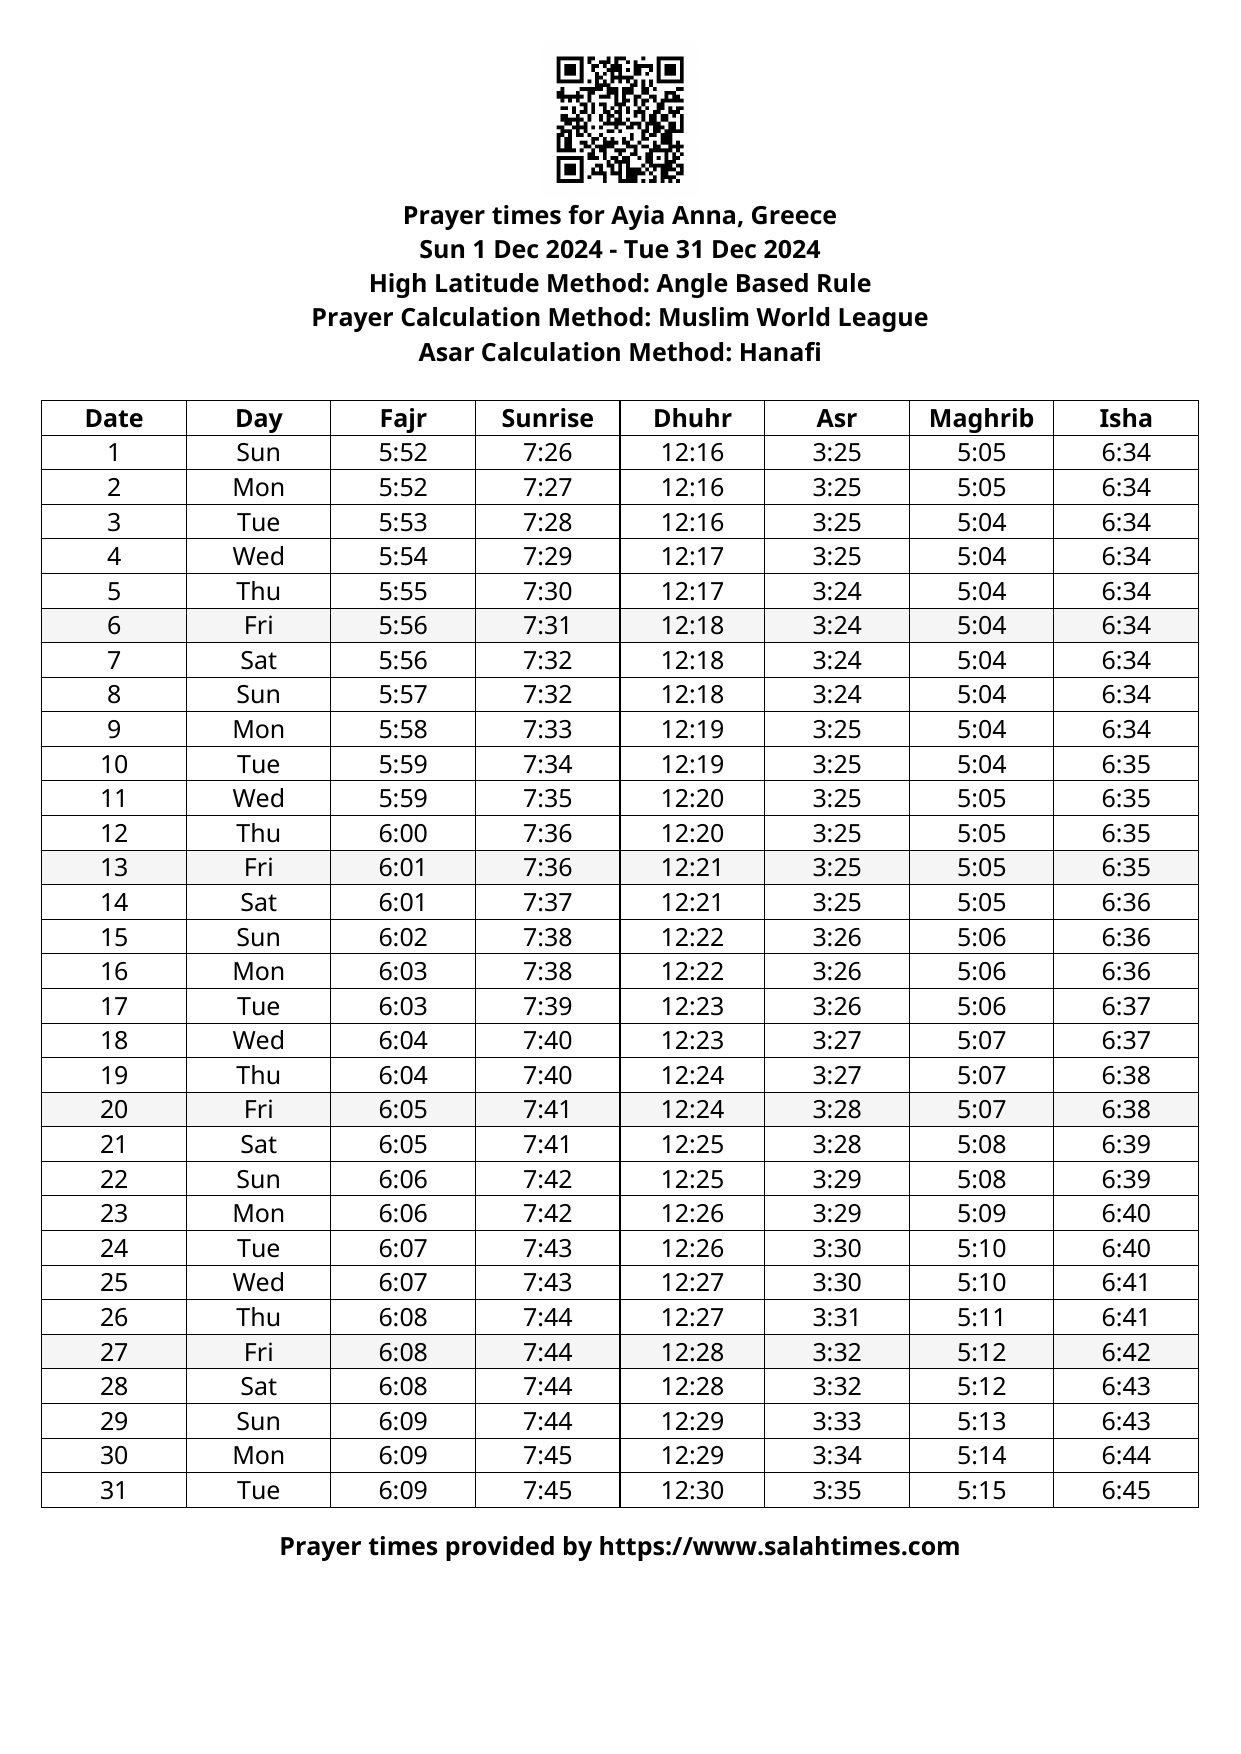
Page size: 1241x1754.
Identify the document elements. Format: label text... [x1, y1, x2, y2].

table_cell 3:28 [765, 1093, 909, 1126]
table_cell 29 [42, 1404, 186, 1437]
table_cell 7:44 [476, 1369, 619, 1403]
table_cell 5:08 [910, 1162, 1053, 1195]
table_cell Sat [187, 1369, 330, 1403]
table_cell 5:12 [910, 1335, 1053, 1368]
table_cell 12:19 [621, 712, 764, 746]
table_cell 6:39 [1054, 1162, 1198, 1195]
table_cell 16 [42, 954, 186, 988]
table_cell 5:54 [331, 539, 475, 573]
table_cell 3:26 [765, 954, 909, 988]
table_cell 14 [42, 885, 186, 919]
table_cell Sat [187, 885, 330, 919]
table_cell 7:31 [476, 609, 619, 642]
table_cell 5:56 [331, 643, 475, 677]
table_cell 6:36 [1054, 954, 1198, 988]
table_cell 17 [42, 989, 186, 1022]
table_cell 22 [42, 1162, 186, 1195]
table_cell 12:26 [621, 1231, 764, 1264]
table_cell 3:24 [765, 574, 909, 607]
table_cell 3:29 [765, 1162, 909, 1195]
table_cell 7:34 [476, 747, 619, 780]
table_cell Sat [187, 1127, 330, 1161]
table_header Day [187, 401, 330, 434]
table_cell 5:10 [910, 1266, 1053, 1299]
table_cell 6:35 [1054, 851, 1198, 884]
table_cell 12:30 [621, 1473, 764, 1507]
table_cell 6:08 [331, 1300, 475, 1334]
table_cell 6:42 [1054, 1335, 1198, 1368]
table_cell 6:34 [1054, 609, 1198, 642]
table_cell 5:04 [910, 609, 1053, 642]
table_cell 7:44 [476, 1300, 619, 1334]
table_cell 26 [42, 1300, 186, 1334]
table_cell Thu [187, 1058, 330, 1092]
table_cell Wed [187, 1024, 330, 1057]
table_cell 7:27 [476, 470, 619, 504]
table_cell 3:30 [765, 1266, 909, 1299]
table_cell Sun [187, 920, 330, 953]
table_cell 6:39 [1054, 1127, 1198, 1161]
table_cell Fri [187, 609, 330, 642]
table_cell Tue [187, 989, 330, 1022]
table_header Maghrib [910, 401, 1053, 434]
table_cell 12:22 [621, 920, 764, 953]
table_header Date [42, 401, 186, 434]
table_cell 5:05 [910, 816, 1053, 849]
table_cell 5:07 [910, 1024, 1053, 1057]
table_cell 5:06 [910, 954, 1053, 988]
table_cell 3:25 [765, 816, 909, 849]
table_cell 7:44 [476, 1404, 619, 1437]
table_cell 5:59 [331, 781, 475, 815]
table_cell 12:18 [621, 678, 764, 711]
table_cell 6:45 [1054, 1473, 1198, 1507]
table_cell 6:35 [1054, 816, 1198, 849]
table_cell 12:21 [621, 851, 764, 884]
table_cell 7:43 [476, 1266, 619, 1299]
table_cell 3:30 [765, 1231, 909, 1264]
table_cell 5:10 [910, 1231, 1053, 1264]
table_cell 12:27 [621, 1300, 764, 1334]
table_cell 3:27 [765, 1024, 909, 1057]
table_cell 3 [42, 505, 186, 538]
table_cell 7:30 [476, 574, 619, 607]
table_cell 12:16 [621, 505, 764, 538]
table_cell 7:42 [476, 1196, 619, 1230]
table_cell 12:22 [621, 954, 764, 988]
table_cell 7:38 [476, 954, 619, 988]
table_cell 12:18 [621, 643, 764, 677]
table_cell 6:34 [1054, 470, 1198, 504]
table_cell 8 [42, 678, 186, 711]
table_cell 6:06 [331, 1196, 475, 1230]
table_cell 12:24 [621, 1093, 764, 1126]
table_cell 6:04 [331, 1058, 475, 1092]
table_cell 3:25 [765, 470, 909, 504]
table_cell 7:40 [476, 1024, 619, 1057]
table_cell 5:05 [910, 470, 1053, 504]
table_cell 11 [42, 781, 186, 815]
table_cell 3:29 [765, 1196, 909, 1230]
table_cell 3:34 [765, 1439, 909, 1472]
table_cell 6:38 [1054, 1058, 1198, 1092]
table_cell 5:04 [910, 505, 1053, 538]
table_cell 5:53 [331, 505, 475, 538]
table_cell 7:43 [476, 1231, 619, 1264]
table_cell 12:25 [621, 1162, 764, 1195]
table_cell 5:06 [910, 920, 1053, 953]
table_cell 5:08 [910, 1127, 1053, 1161]
table_cell Mon [187, 470, 330, 504]
table_cell 6:07 [331, 1266, 475, 1299]
table_cell 5:52 [331, 470, 475, 504]
table_cell 7:42 [476, 1162, 619, 1195]
table_cell 6:37 [1054, 1024, 1198, 1057]
table_cell 12:25 [621, 1127, 764, 1161]
table_cell 3:28 [765, 1127, 909, 1161]
table_cell 3:25 [765, 781, 909, 815]
table_cell 6:34 [1054, 436, 1198, 469]
table_cell 6:09 [331, 1439, 475, 1472]
text High Latitude Method: Angle Based Rule [42, 266, 1198, 300]
table_cell 3:25 [765, 505, 909, 538]
table_cell 6:36 [1054, 920, 1198, 953]
table_cell 12:28 [621, 1369, 764, 1403]
table_cell 3:24 [765, 609, 909, 642]
table_cell 6:08 [331, 1369, 475, 1403]
table_cell 5:57 [331, 678, 475, 711]
table_cell 5:52 [331, 436, 475, 469]
table_cell 12:17 [621, 574, 764, 607]
table_cell Sun [187, 1404, 330, 1437]
table_cell 5:07 [910, 1058, 1053, 1092]
table_cell 6:34 [1054, 539, 1198, 573]
table_cell 12 [42, 816, 186, 849]
table_cell 6:06 [331, 1162, 475, 1195]
table_cell 6:00 [331, 816, 475, 849]
table_cell 3:24 [765, 678, 909, 711]
table_cell 6:09 [331, 1404, 475, 1437]
table_cell 3:33 [765, 1404, 909, 1437]
table_cell 5:59 [331, 747, 475, 780]
table_cell 4 [42, 539, 186, 573]
table_cell 12:26 [621, 1196, 764, 1230]
table_cell Fri [187, 1335, 330, 1368]
table_cell 18 [42, 1024, 186, 1057]
table_cell 5:09 [910, 1196, 1053, 1230]
table_cell 7:41 [476, 1127, 619, 1161]
table_cell 1 [42, 436, 186, 469]
text Sun 1 Dec 2024 - Tue 31 Dec 2024 [42, 232, 1198, 266]
table_cell 10 [42, 747, 186, 780]
table_cell 6:34 [1054, 643, 1198, 677]
table_cell 6:35 [1054, 747, 1198, 780]
table_cell 7:35 [476, 781, 619, 815]
table_cell 7:45 [476, 1439, 619, 1472]
table_cell 12:19 [621, 747, 764, 780]
table_cell 12:20 [621, 781, 764, 815]
table_cell 9 [42, 712, 186, 746]
table_cell Mon [187, 954, 330, 988]
table_cell 20 [42, 1093, 186, 1126]
table_cell 5:04 [910, 574, 1053, 607]
table_cell Tue [187, 505, 330, 538]
table_cell 28 [42, 1369, 186, 1403]
table_cell 6:36 [1054, 885, 1198, 919]
table_cell 31 [42, 1473, 186, 1507]
table_cell 5:56 [331, 609, 475, 642]
table_cell 27 [42, 1335, 186, 1368]
table_cell 12:16 [621, 470, 764, 504]
table_cell 6:38 [1054, 1093, 1198, 1126]
table_cell 6 [42, 609, 186, 642]
table_cell Mon [187, 1439, 330, 1472]
table_cell 5 [42, 574, 186, 607]
table_cell 25 [42, 1266, 186, 1299]
table_header Dhuhr [621, 401, 764, 434]
table_cell Wed [187, 781, 330, 815]
table_cell 3:24 [765, 643, 909, 677]
table_cell 3:25 [765, 851, 909, 884]
table_cell 12:21 [621, 885, 764, 919]
table_cell 6:43 [1054, 1404, 1198, 1437]
table_cell 5:07 [910, 1093, 1053, 1126]
table_cell 5:04 [910, 747, 1053, 780]
text Prayer times for Ayia Anna, Greece [42, 198, 1198, 232]
table_cell 12:29 [621, 1404, 764, 1437]
table_cell 12:23 [621, 989, 764, 1022]
text Prayer Calculation Method: Muslim World League [42, 300, 1198, 334]
table_cell 3:35 [765, 1473, 909, 1507]
table_cell Wed [187, 539, 330, 573]
table_cell 7 [42, 643, 186, 677]
table_cell Sun [187, 1162, 330, 1195]
table_cell 5:05 [910, 436, 1053, 469]
table_cell Mon [187, 1196, 330, 1230]
table_cell 3:32 [765, 1369, 909, 1403]
table_cell 6:41 [1054, 1300, 1198, 1334]
table_cell 6:01 [331, 885, 475, 919]
table_cell 7:45 [476, 1473, 619, 1507]
table_cell Thu [187, 1300, 330, 1334]
table_cell 3:27 [765, 1058, 909, 1092]
table_cell 12:28 [621, 1335, 764, 1368]
table_cell 6:03 [331, 989, 475, 1022]
table_cell 6:04 [331, 1024, 475, 1057]
table_cell 6:35 [1054, 781, 1198, 815]
table_cell Tue [187, 1231, 330, 1264]
table_cell 7:32 [476, 678, 619, 711]
table_cell Tue [187, 747, 330, 780]
table_cell Wed [187, 1266, 330, 1299]
table_cell 5:06 [910, 989, 1053, 1022]
table_cell 6:37 [1054, 989, 1198, 1022]
table_cell 3:32 [765, 1335, 909, 1368]
table_cell 6:34 [1054, 678, 1198, 711]
table_cell 7:36 [476, 851, 619, 884]
table_cell 5:11 [910, 1300, 1053, 1334]
table_cell 6:34 [1054, 574, 1198, 607]
table_cell 6:05 [331, 1093, 475, 1126]
table_cell 7:38 [476, 920, 619, 953]
table_cell 6:44 [1054, 1439, 1198, 1472]
table_cell Mon [187, 712, 330, 746]
table_cell 5:15 [910, 1473, 1053, 1507]
table_cell 7:36 [476, 816, 619, 849]
table_cell 5:04 [910, 678, 1053, 711]
table_cell 7:26 [476, 436, 619, 469]
table_cell 7:41 [476, 1093, 619, 1126]
table_cell 6:05 [331, 1127, 475, 1161]
table_cell 12:24 [621, 1058, 764, 1092]
table_cell 6:40 [1054, 1196, 1198, 1230]
table_cell 5:05 [910, 885, 1053, 919]
table_cell 6:08 [331, 1335, 475, 1368]
table_cell 6:34 [1054, 712, 1198, 746]
table_cell Sun [187, 436, 330, 469]
table_cell 12:17 [621, 539, 764, 573]
table_cell 21 [42, 1127, 186, 1161]
table_cell 6:02 [331, 920, 475, 953]
table_cell 7:28 [476, 505, 619, 538]
table_cell 12:27 [621, 1266, 764, 1299]
table_cell 24 [42, 1231, 186, 1264]
table_cell 5:04 [910, 539, 1053, 573]
table_cell 3:25 [765, 539, 909, 573]
table_cell Sun [187, 678, 330, 711]
table_cell 12:29 [621, 1439, 764, 1472]
table_cell 15 [42, 920, 186, 953]
table_cell 5:14 [910, 1439, 1053, 1472]
table_header Asr [765, 401, 909, 434]
table_cell Thu [187, 816, 330, 849]
table_cell 3:25 [765, 885, 909, 919]
table_header Isha [1054, 401, 1198, 434]
table_cell 5:55 [331, 574, 475, 607]
table_cell 3:25 [765, 747, 909, 780]
table_cell 7:32 [476, 643, 619, 677]
table_cell 3:26 [765, 989, 909, 1022]
table_cell 7:37 [476, 885, 619, 919]
table_cell 30 [42, 1439, 186, 1472]
table_cell 7:33 [476, 712, 619, 746]
table_cell 6:09 [331, 1473, 475, 1507]
table_cell 7:40 [476, 1058, 619, 1092]
table_cell 12:18 [621, 609, 764, 642]
table_cell 7:29 [476, 539, 619, 573]
table_cell 5:05 [910, 851, 1053, 884]
table_header Sunrise [476, 401, 619, 434]
table_cell 7:44 [476, 1335, 619, 1368]
table_cell Thu [187, 574, 330, 607]
table_cell Sat [187, 643, 330, 677]
table_cell 2 [42, 470, 186, 504]
table_cell 6:41 [1054, 1266, 1198, 1299]
text Asar Calculation Method: Hanafi [42, 334, 1198, 368]
table_cell 3:31 [765, 1300, 909, 1334]
table_header Fajr [331, 401, 475, 434]
table_cell 6:43 [1054, 1369, 1198, 1403]
table_cell 23 [42, 1196, 186, 1230]
table_cell 19 [42, 1058, 186, 1092]
table_cell Fri [187, 1093, 330, 1126]
text Prayer times provided by https://www.salahtimes.com [42, 1528, 1198, 1563]
table_cell 5:12 [910, 1369, 1053, 1403]
table_cell 6:03 [331, 954, 475, 988]
table_cell Fri [187, 851, 330, 884]
table_cell 5:04 [910, 712, 1053, 746]
table_cell 5:13 [910, 1404, 1053, 1437]
table_cell 12:16 [621, 436, 764, 469]
table_cell 6:07 [331, 1231, 475, 1264]
table_cell 7:39 [476, 989, 619, 1022]
table_cell 6:40 [1054, 1231, 1198, 1264]
table_cell Tue [187, 1473, 330, 1507]
table_cell 3:25 [765, 436, 909, 469]
table_cell 5:05 [910, 781, 1053, 815]
table_cell 5:04 [910, 643, 1053, 677]
picture [542, 41, 699, 198]
table_cell 12:23 [621, 1024, 764, 1057]
table_cell 12:20 [621, 816, 764, 849]
table_cell 3:25 [765, 712, 909, 746]
table_cell 6:01 [331, 851, 475, 884]
table_cell 5:58 [331, 712, 475, 746]
table_cell 3:26 [765, 920, 909, 953]
table_cell 6:34 [1054, 505, 1198, 538]
table_cell 13 [42, 851, 186, 884]
